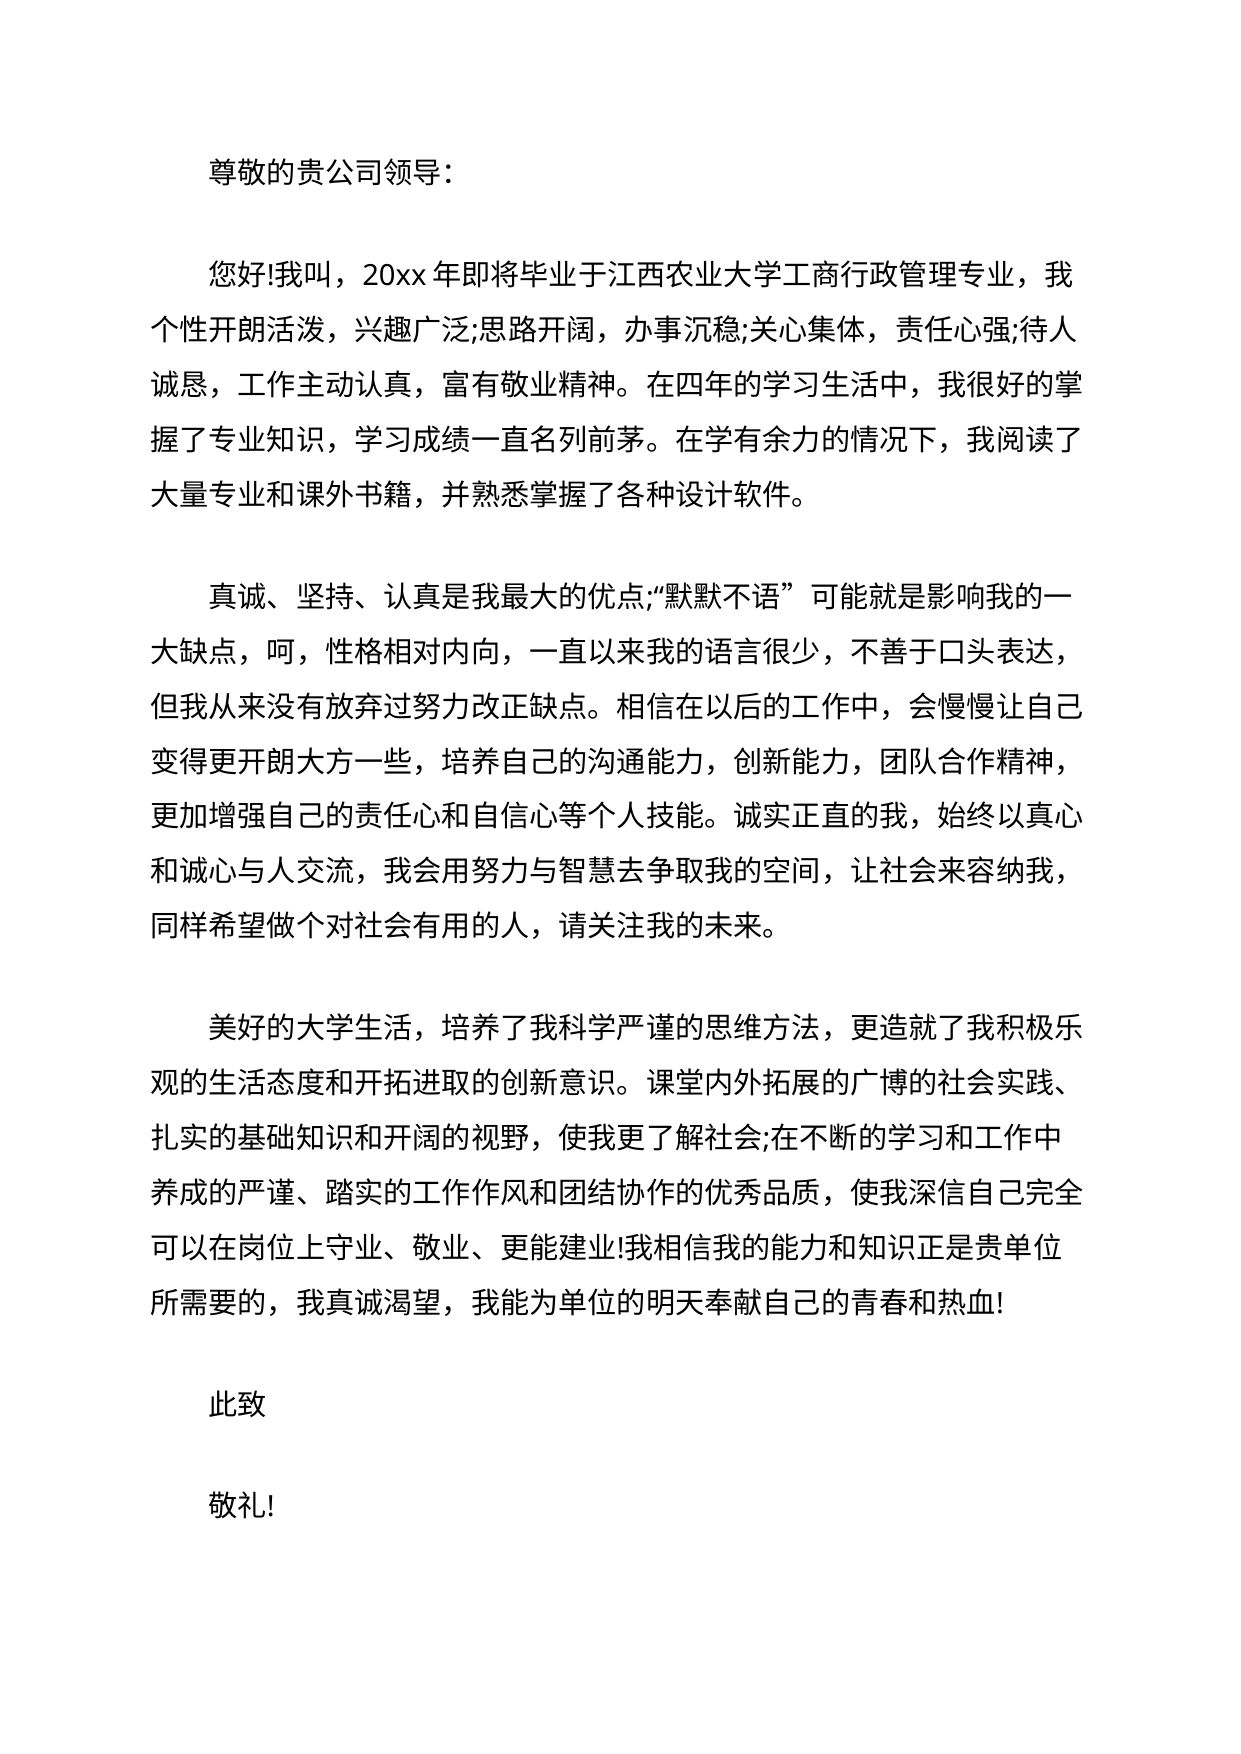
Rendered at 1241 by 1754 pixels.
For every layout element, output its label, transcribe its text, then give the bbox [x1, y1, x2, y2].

text 敬礼! [150, 1483, 1090, 1525]
text 尊敬的贵公司领导： [150, 150, 1090, 192]
text 您好!我叫，20xx年即将毕业于江西农业大学工商行政管理专业，我个性开朗活泼，兴趣广泛;思路开阔，办事沉稳;关心集体，责任心强;待人诚恳，工作主动认真，富有敬业精神。在四年的学习生活中，我很好的掌握了专业知识，学习成绩一直名列前茅。在学有余力的情况下，我阅读了大量专业和课外书籍，并熟悉掌握了各种设计软件。 [150, 252, 1090, 514]
text 美好的大学生活，培养了我科学严谨的思维方法，更造就了我积极乐观的生活态度和开拓进取的创新意识。课堂内外拓展的广博的社会实践、扎实的基础知识和开阔的视野，使我更了解社会;在不断的学习和工作中养成的严谨、踏实的工作作风和团结协作的优秀品质，使我深信自己完全可以在岗位上守业、敬业、更能建业!我相信我的能力和知识正是贵单位所需要的，我真诚渴望，我能为单位的明天奉献自己的青春和热血! [150, 1004, 1090, 1322]
text 真诚、坚持、认真是我最大的优点;“默默不语”可能就是影响我的一大缺点，呵，性格相对内向，一直以来我的语言很少，不善于口头表达，但我从来没有放弃过努力改正缺点。相信在以后的工作中，会慢慢让自己变得更开朗大方一些，培养自己的沟通能力，创新能力，团队合作精神，更加增强自己的责任心和自信心等个人技能。诚实正直的我，始终以真心和诚心与人交流，我会用努力与智慧去争取我的空间，让社会来容纳我，同样希望做个对社会有用的人，请关注我的未来。 [150, 573, 1090, 945]
text 此致 [150, 1381, 1090, 1423]
